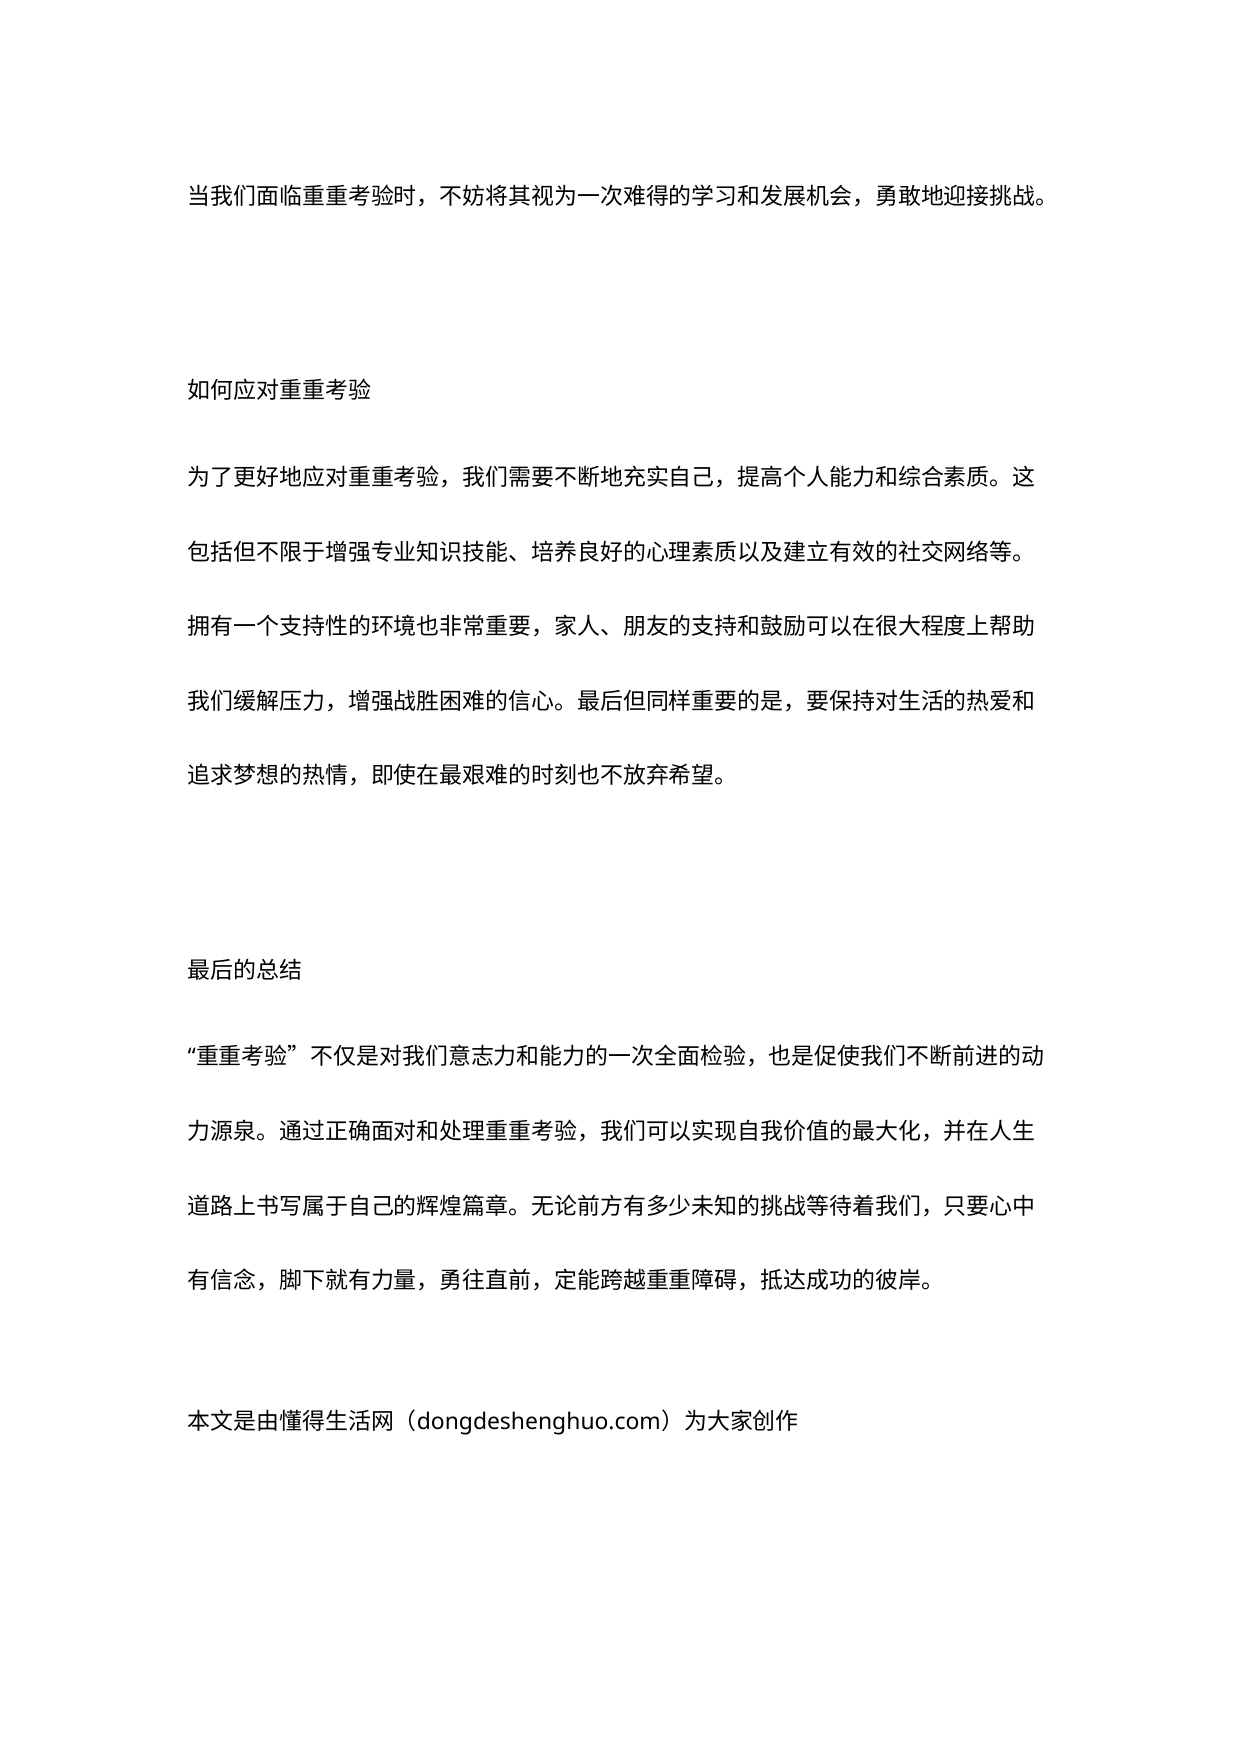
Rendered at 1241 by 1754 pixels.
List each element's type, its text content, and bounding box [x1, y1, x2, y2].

text 最后的总结 [187, 936, 1053, 1001]
text 本文是由懂得生活网（dongdeshenghuo.com）为大家创作 [187, 1387, 1053, 1452]
text 如何应对重重考验 [187, 356, 1053, 421]
text 为了更好地应对重重考验，我们需要不断地充实自己，提高个人能力和综合素质。这包括但不限于增强专业知识技能、培养良好的心理素质以及建立有效的社交网络等。拥有一个支持性的环境也非常重要，家人、朋友的支持和鼓励可以在很大程度上帮助我们缓解压力，增强战胜困难的信心。最后但同样重要的是，要保持对生活的热爱和追求梦想的热情，即使在最艰难的时刻也不放弃希望。 [187, 443, 1053, 807]
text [187, 162, 1053, 227]
text “重重考验”不仅是对我们意志力和能力的一次全面检验，也是促使我们不断前进的动力源泉。通过正确面对和处理重重考验，我们可以实现自我价值的最大化，并在人生道路上书写属于自己的辉煌篇章。无论前方有多少未知的挑战等待着我们，只要心中有信念，脚下就有力量，勇往直前，定能跨越重重障碍，抵达成功的彼岸。 [187, 1022, 1053, 1311]
